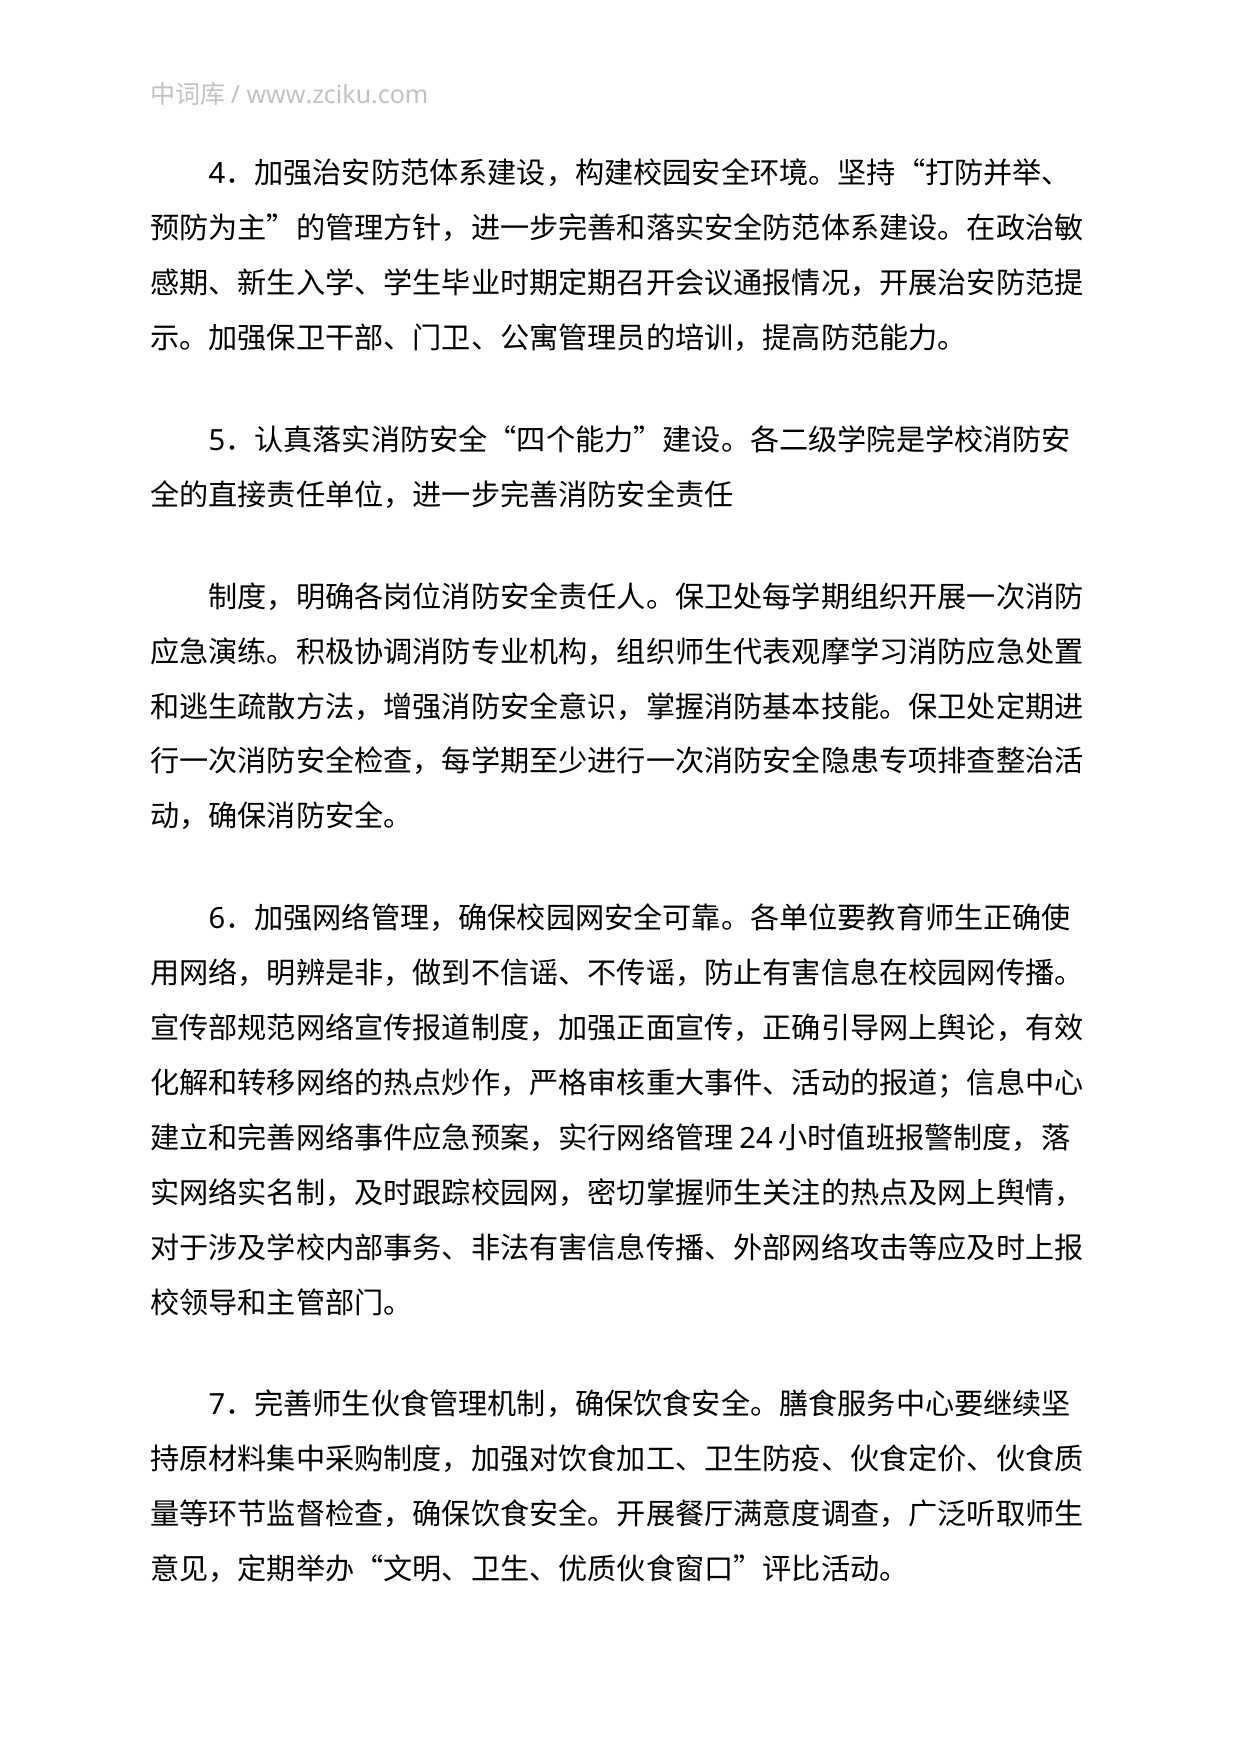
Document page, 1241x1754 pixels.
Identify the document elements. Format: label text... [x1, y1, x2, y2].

text 制度，明确各岗位消防安全责任人。保卫处每学期组织开展一次消防应急演练。积极协调消防专业机构，组织师生代表观摩学习消防应急处置和逃生疏散方法，增强消防安全意识，掌握消防基本技能。保卫处定期进行一次消防安全检查，每学期至少进行一次消防安全隐患专项排查整治活动，确保消防安全。 [150, 573, 1090, 835]
text 6．加强网络管理，确保校园网安全可靠。各单位要教育师生正确使用网络，明辨是非，做到不信谣、不传谣，防止有害信息在校园网传播。宣传部规范网络宣传报道制度，加强正面宣传，正确引导网上舆论，有效化解和转移网络的热点炒作，严格审核重大事件、活动的报道；信息中心建立和完善网络事件应急预案，实行网络管理24小时值班报警制度，落实网络实名制，及时跟踪校园网，密切掌握师生关注的热点及网上舆情，对于涉及学校内部事务、非法有害信息传播、外部网络攻击等应及时上报校领导和主管部门。 [150, 895, 1090, 1321]
text 4．加强治安防范体系建设，构建校园安全环境。坚持“打防并举、预防为主”的管理方针，进一步完善和落实安全防范体系建设。在政治敏感期、新生入学、学生毕业时期定期召开会议通报情况，开展治安防范提示。加强保卫干部、门卫、公寓管理员的培训，提高防范能力。 [150, 150, 1090, 357]
text 7．完善师生伙食管理机制，确保饮食安全。膳食服务中心要继续坚持原材料集中采购制度，加强对饮食加工、卫生防疫、伙食定价、伙食质量等环节监督检查，确保饮食安全。开展餐厅满意度调查，广泛听取师生意见，定期举办“文明、卫生、优质伙食窗口”评比活动。 [150, 1381, 1090, 1588]
text 5．认真落实消防安全“四个能力”建设。各二级学院是学校消防安全的直接责任单位，进一步完善消防安全责任 [150, 417, 1090, 514]
